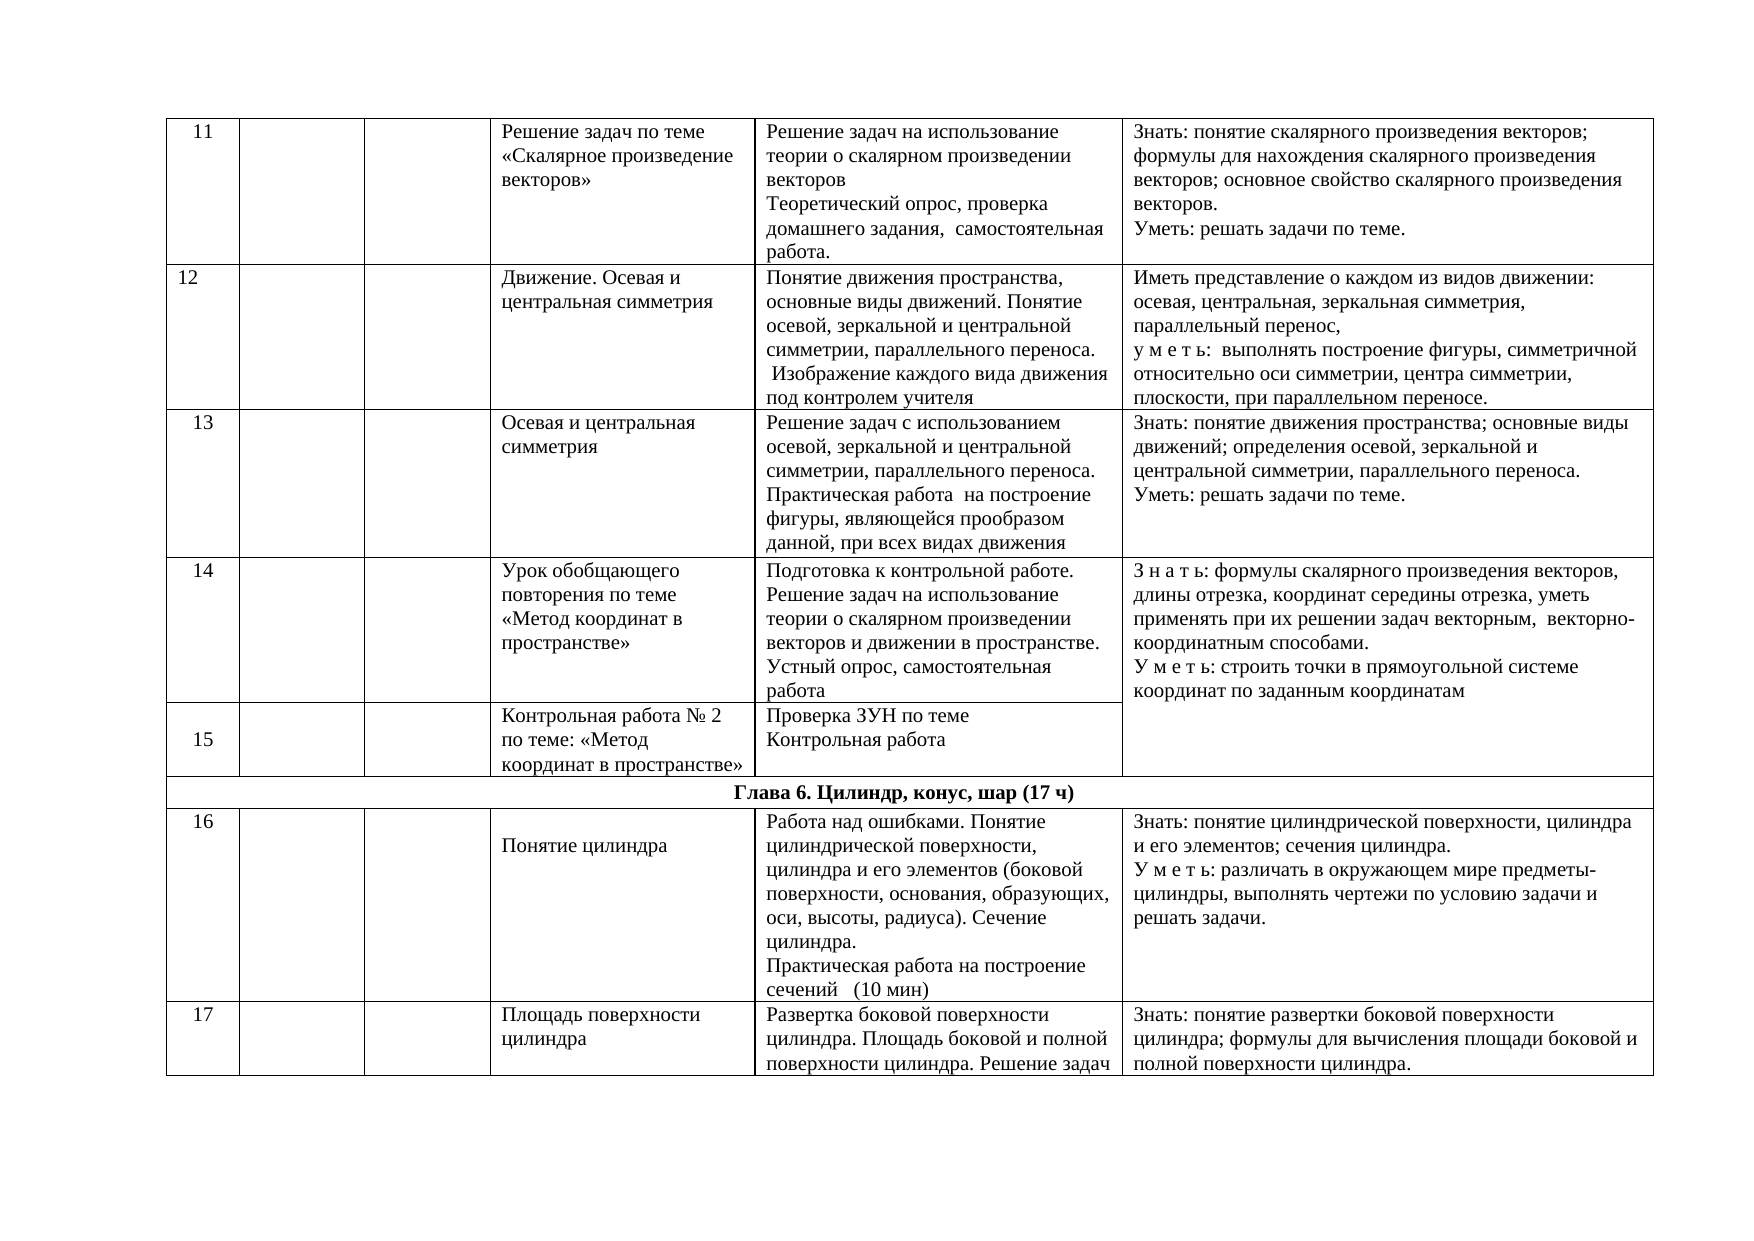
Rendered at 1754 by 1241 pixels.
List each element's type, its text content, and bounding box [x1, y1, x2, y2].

table_cell Решение задач по теме «Скалярное произведение векторов» [491, 119, 754, 263]
table_cell Подготовка к контрольной работе. Решение задач на использование теории о скалярном произведении векторов и движении в пространстве. Устный опрос, самостоятельная работа [756, 558, 1122, 702]
table_cell 12 [167, 265, 239, 409]
table_cell Работа над ошибками. Понятие цилиндрической поверхности, цилиндра и его элементов (боковой поверхности, основания, образующих, оси, высоты, радиуса). Сечение цилиндра. Практическая работа на построение сечений (10 мин) [756, 809, 1122, 1001]
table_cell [491, 1002, 754, 1074]
table_cell [240, 703, 364, 776]
table_cell Урок обобщающего повторения по теме «Метод координат в пространстве» [491, 558, 754, 702]
table_cell Контрольная работа № 2 по теме: «Метод координат в пространстве» [491, 703, 754, 776]
table_cell З н а т ь: формулы скалярного произведения векторов, длины отрезка, координат середины отрезка, уметь применять при их решении задач векторным, векторно-координатным способами. У м е т ь: строить точки в прямоугольной системе координат по заданным координатам [1123, 558, 1653, 776]
table_cell [240, 809, 364, 1001]
table_cell Знать: понятие скалярного произведения векторов; формулы для нахождения скалярного произведения векторов; основное свойство скалярного произведения векторов. Уметь: решать задачи по теме. [1123, 119, 1653, 263]
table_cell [756, 1002, 1122, 1074]
table_cell Решение задач на использование теории о скалярном произведении векторов Теоретический опрос, проверка домашнего задания, самостоятельная работа. [756, 119, 1122, 263]
table_cell Знать: понятие цилиндрической поверхности, цилиндра и его элементов; сечения цилиндра. У м е т ь: различать в окружающем мире предметы-цилиндры, выполнять чертежи по условию задачи и решать задачи. [1123, 809, 1653, 1001]
table_cell [365, 265, 490, 409]
table_cell Иметь представление о каждом из видов движении: осевая, центральная, зеркальная симметрия, параллельный перенос, у м е т ь: выполнять построение фигуры, симметричной относительно оси симметрии, центра симметрии, плоскости, при параллельном переносе. [1123, 265, 1653, 409]
table_cell 11 [167, 119, 239, 263]
table_cell 15 [167, 703, 239, 776]
table_cell 13 [167, 410, 239, 557]
table_cell Понятие цилиндра [491, 809, 754, 1001]
table_cell 16 [167, 809, 239, 1001]
table_cell [365, 410, 490, 557]
table_cell [240, 265, 364, 409]
table_cell Проверка ЗУН по теме Контрольная работа [756, 703, 1122, 776]
table_cell Понятие движения пространства, основные виды движений. Понятие осевой, зеркальной и центральной симметрии, параллельного переноса. Изображение каждого вида движения под контролем учителя [756, 265, 1122, 409]
table_cell [240, 1002, 364, 1074]
table_cell 17 [167, 1002, 239, 1074]
table_cell [365, 119, 490, 263]
table_cell [240, 119, 364, 263]
table_cell [240, 410, 364, 557]
table_cell Осевая и центральная симметрия [491, 410, 754, 557]
table_cell [365, 558, 490, 702]
table_cell [365, 1002, 490, 1074]
table_cell [365, 703, 490, 776]
table_cell Движение. Осевая и центральная симметрия [491, 265, 754, 409]
table_cell 14 [167, 558, 239, 702]
table_cell Глава 6. Цилиндр, конус, шар (17 ч) [167, 777, 1653, 808]
table_cell Решение задач с использованием осевой, зеркальной и центральной симметрии, параллельного переноса. Практическая работа на построение фигуры, являющейся прообразом данной, при всех видах движения [756, 410, 1122, 557]
table_cell [240, 558, 364, 702]
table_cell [1123, 1002, 1653, 1074]
table_cell Знать: понятие движения пространства; основные виды движений; определения осевой, зеркальной и центральной симметрии, параллельного переноса. Уметь: решать задачи по теме. [1123, 410, 1653, 557]
table_cell [365, 809, 490, 1001]
